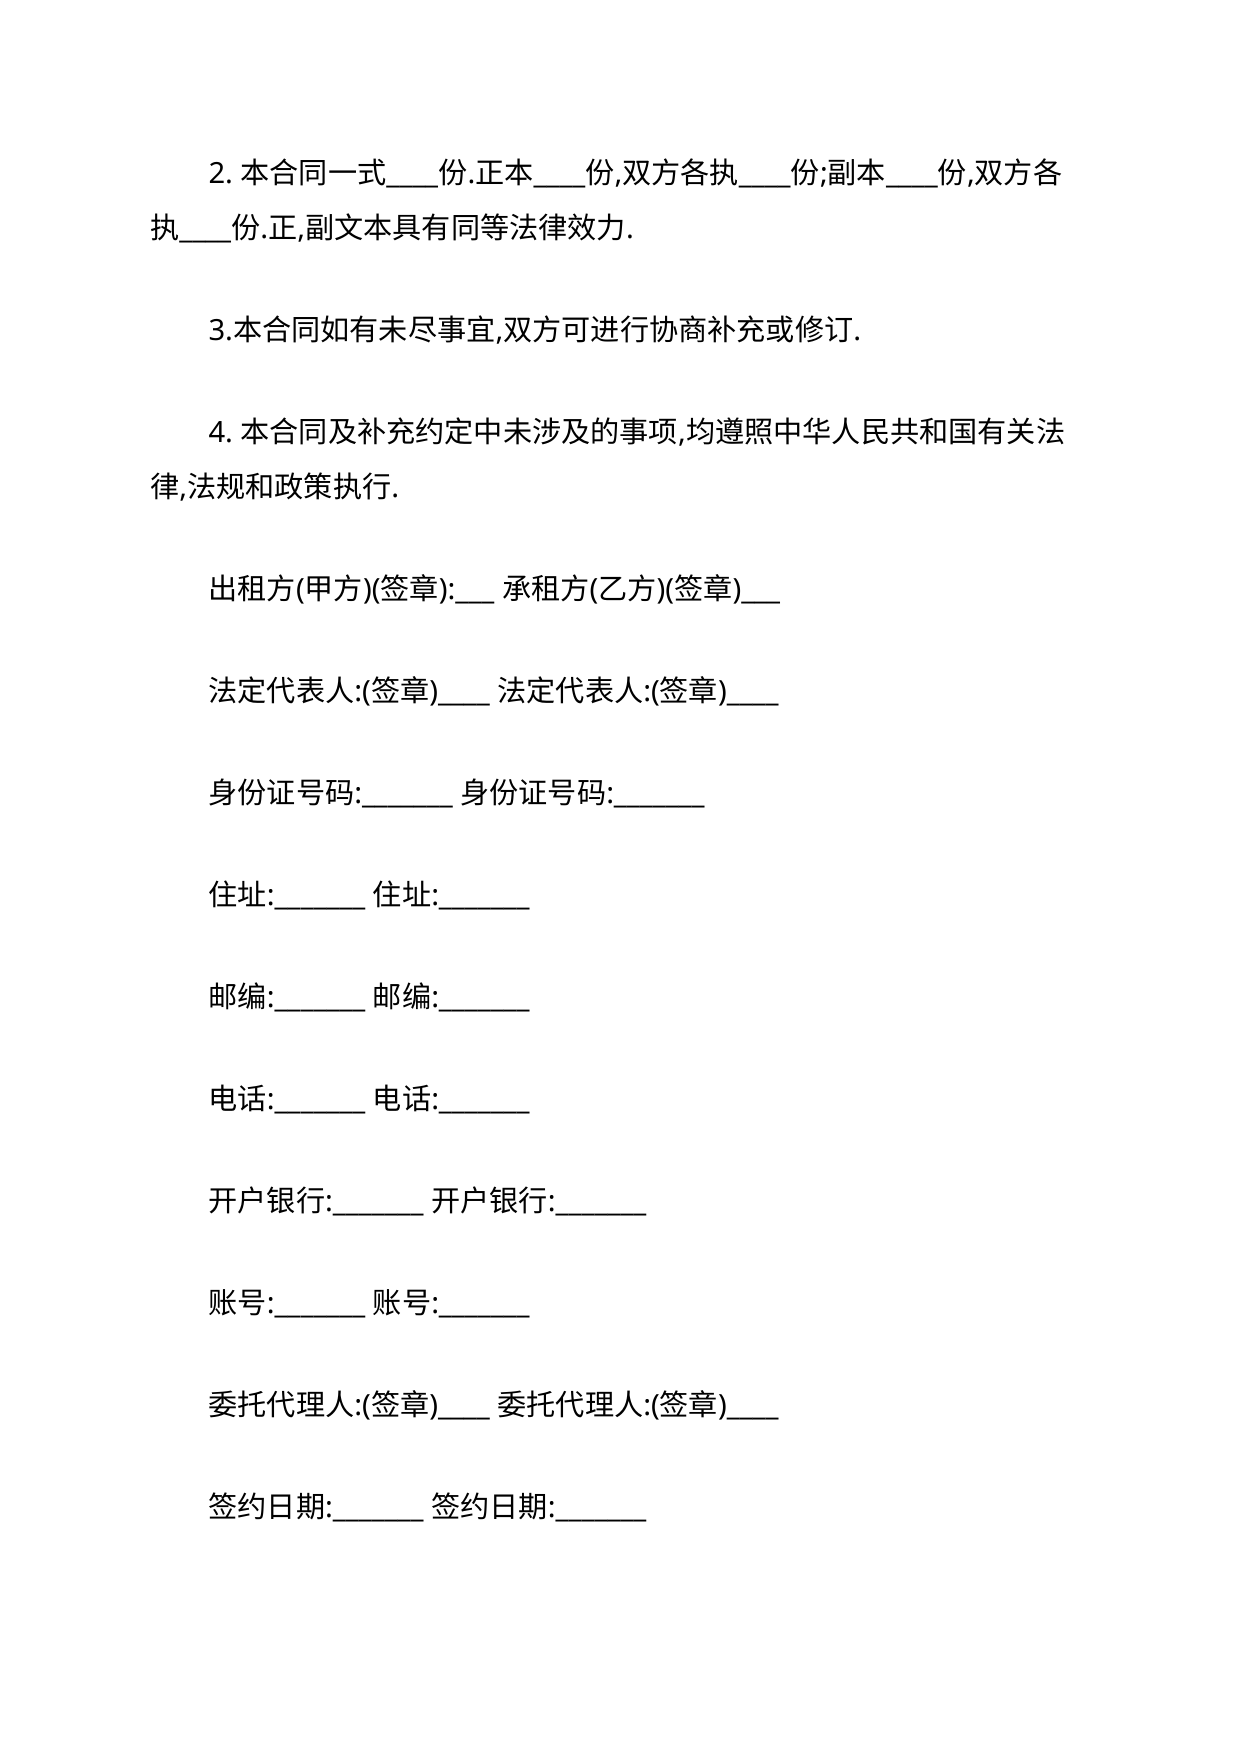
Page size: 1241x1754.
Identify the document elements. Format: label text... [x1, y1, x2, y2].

text 3.本合同如有未尽事宜,双方可进行协商补充或修订. [150, 307, 1090, 349]
text 开户银行:_______ 开户银行:_______ [150, 1178, 1090, 1220]
text 账号:_______ 账号:_______ [150, 1280, 1090, 1322]
text 电话:_______ 电话:_______ [150, 1076, 1090, 1118]
text 签约日期:_______ 签约日期:_______ [150, 1484, 1090, 1526]
text 4. 本合同及补充约定中未涉及的事项,均遵照中华人民共和国有关法律,法规和政策执行. [150, 409, 1090, 506]
text 邮编:_______ 邮编:_______ [150, 974, 1090, 1016]
text 出租方(甲方)(签章):___ 承租方(乙方)(签章)___ [150, 566, 1090, 608]
text 住址:_______ 住址:_______ [150, 872, 1090, 914]
text 委托代理人:(签章)____ 委托代理人:(签章)____ [150, 1382, 1090, 1424]
text 法定代表人:(签章)____ 法定代表人:(签章)____ [150, 668, 1090, 710]
text 2. 本合同一式____份.正本____份,双方各执____份;副本____份,双方各执____份.正,副文本具有同等法律效力. [150, 150, 1090, 247]
text 身份证号码:_______ 身份证号码:_______ [150, 770, 1090, 812]
